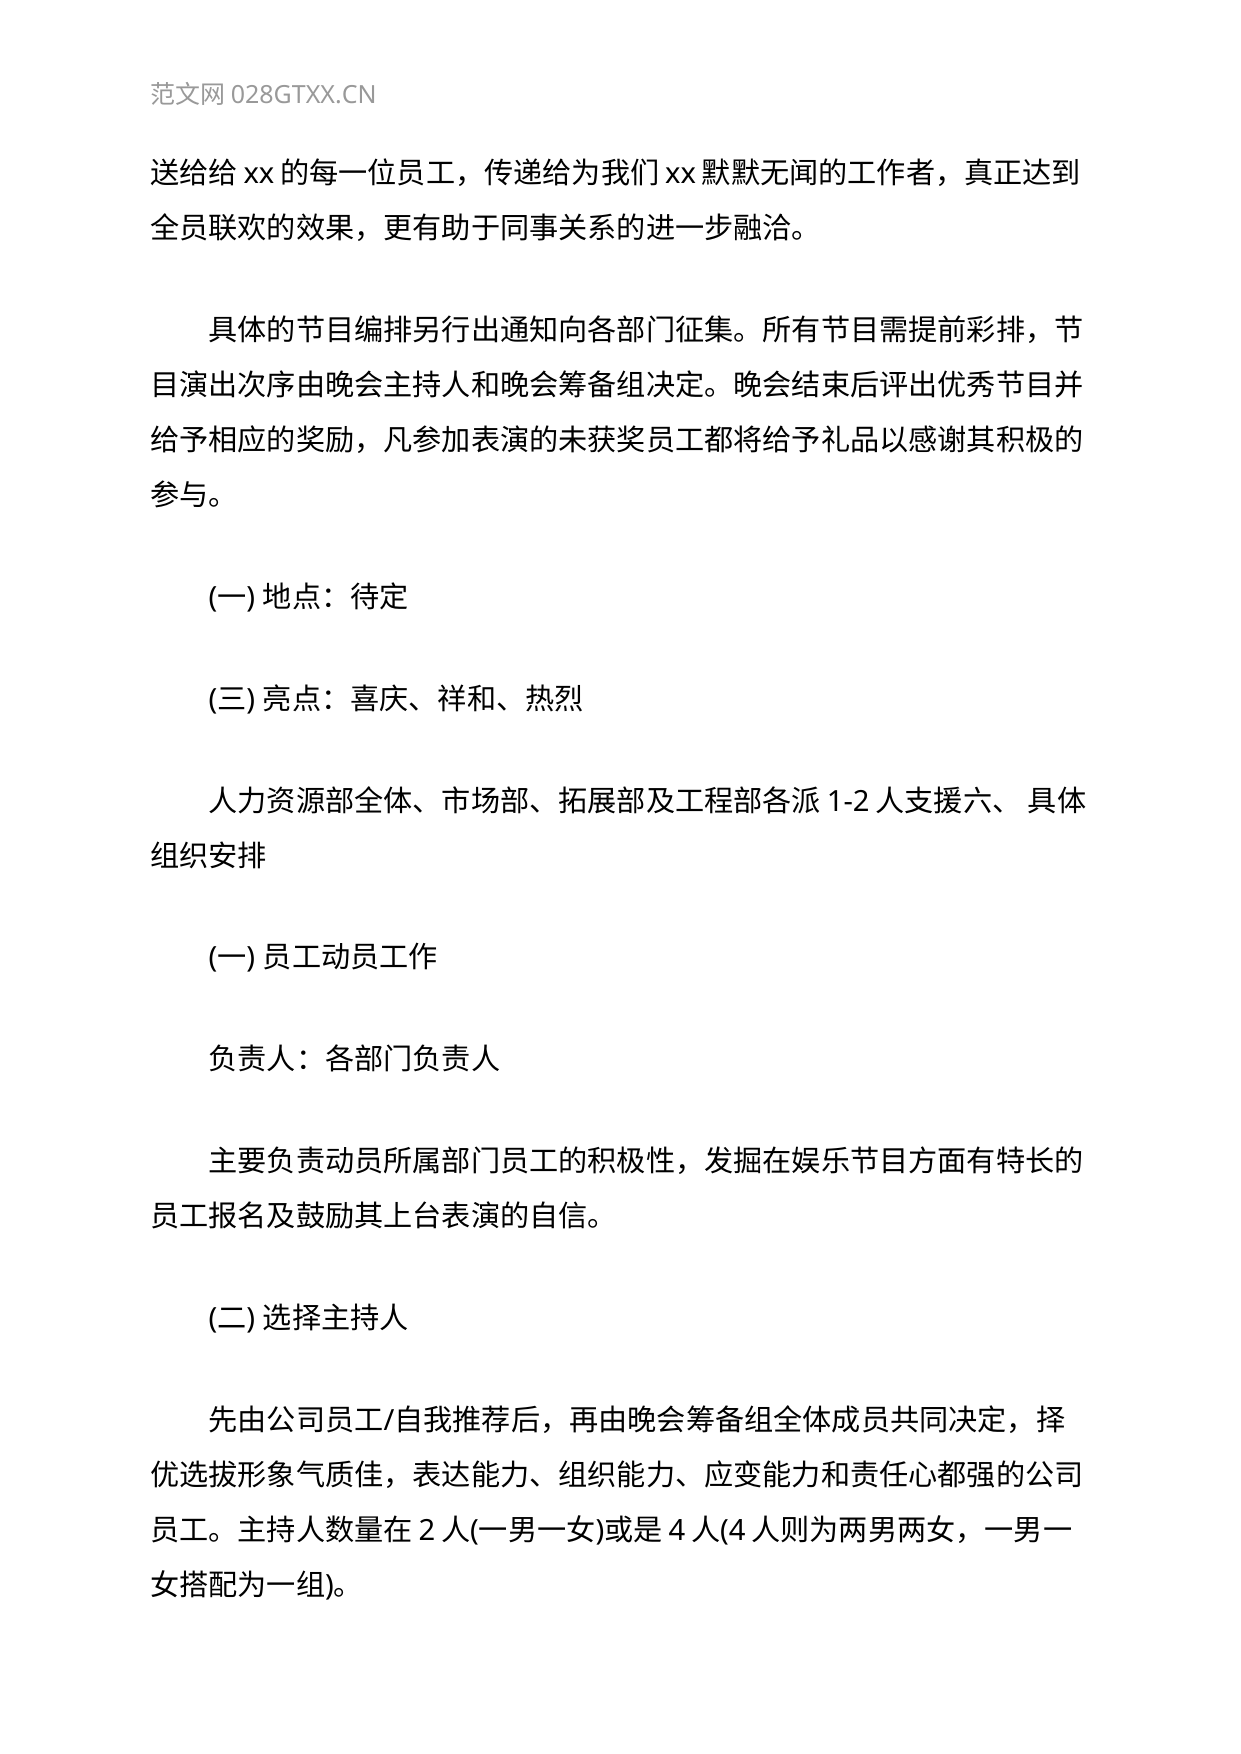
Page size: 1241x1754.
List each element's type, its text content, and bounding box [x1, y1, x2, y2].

text 人力资源部全体、市场部、拓展部及工程部各派1-2人支援六、 具体组织安排 [150, 777, 1090, 874]
text (三) 亮点：喜庆、祥和、热烈 [150, 675, 1090, 718]
text 主要负责动员所属部门员工的积极性，发掘在娱乐节目方面有特长的员工报名及鼓励其上台表演的自信。 [150, 1138, 1090, 1235]
text (一) 员工动员工作 [150, 934, 1090, 976]
text 具体的节目编排另行出通知向各部门征集。所有节目需提前彩排，节目演出次序由晚会主持人和晚会筹备组决定。晚会结束后评出优秀节目并给予相应的奖励，凡参加表演的未获奖员工都将给予礼品以感谢其积极的参与。 [150, 307, 1090, 514]
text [150, 150, 1090, 247]
text 先由公司员工/自我推荐后，再由晚会筹备组全体成员共同决定，择优选拔形象气质佳，表达能力、组织能力、应变能力和责任心都强的公司员工。主持人数量在2人(一男一女)或是4人(4人则为两男两女，一男一女搭配为一组)。 [150, 1396, 1090, 1604]
text (一) 地点：待定 [150, 573, 1090, 616]
text 负责人：各部门负责人 [150, 1036, 1090, 1078]
text (二) 选择主持人 [150, 1294, 1090, 1337]
